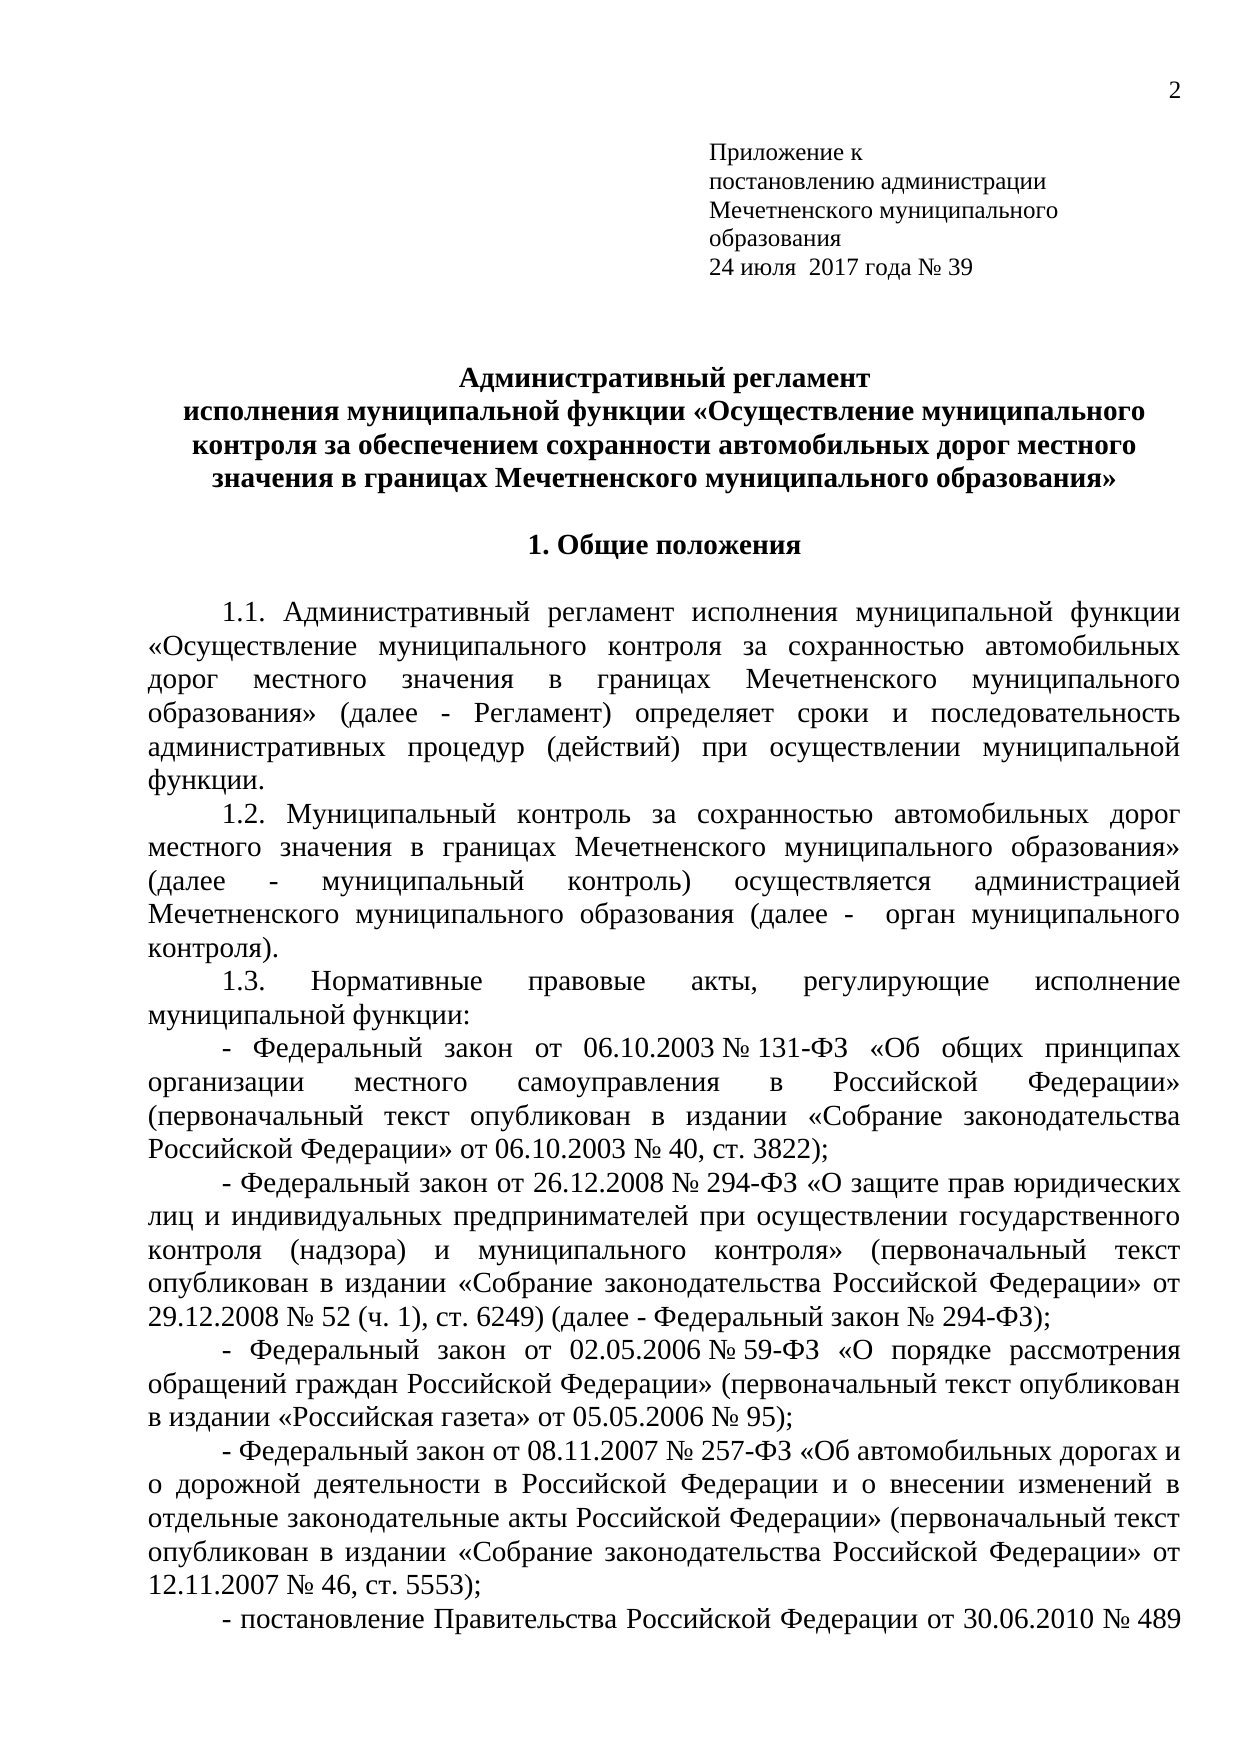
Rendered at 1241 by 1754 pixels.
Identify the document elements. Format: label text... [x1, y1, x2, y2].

text - Федеральный закон от 26.12.2008 № 294-ФЗ «О защите прав юридических лиц и индивидуальных предпринимателей при осуществлении государственного контроля (надзора) и муниципального контроля» (первоначальный текст опубликован в издании «Собрание законодательства Российской Федерации» от 29.12.2008 № 52 (ч. 1), ст. 6249) (далее - Федеральный закон № 294-ФЗ); [148, 1165, 1181, 1332]
text 1.3. Нормативные правовые акты, регулирующие исполнение муниципальной функции: [148, 963, 1181, 1031]
text постановлению администрации [148, 166, 1181, 195]
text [148, 1601, 1181, 1634]
text - Федеральный закон от 02.05.2006 № 59-ФЗ «О порядке рассмотрения обращений граждан Российской Федерации» (первоначальный текст опубликован в издании «Российская газета» от 05.05.2006 № 95); [148, 1332, 1181, 1433]
text - Федеральный закон от 08.11.2007 № 257-ФЗ «Об автомобильных дорогах и о дорожной деятельности в Российской Федерации и о внесении изменений в отдельные законодательные акты Российской Федерации» (первоначальный текст опубликован в издании «Собрание законодательства Российской Федерации» от 12.11.2007 № 46, ст. 5553); [148, 1433, 1181, 1601]
text 1.2. Муниципальный контроль за сохранностью автомобильных дорог местного значения в границах Мечетненского муниципального образования» (далее - муниципальный контроль) осуществляется администрацией Мечетненского муниципального образования (далее - орган муниципального контроля). [148, 796, 1181, 963]
text Приложение к [148, 137, 1181, 166]
text Мечетненского муниципального образования [709, 195, 1181, 252]
text - Федеральный закон от 06.10.2003 № 131-ФЗ «Об общих принципах организации местного самоуправления в Российской Федерации» (первоначальный текст опубликован в издании «Собрание законодательства Российской Федерации» от 06.10.2003 № 40, ст. 3822); [148, 1031, 1181, 1165]
subtitle 1. Общие положения [148, 527, 1181, 561]
text 24 июля 2017 года № 39 [148, 252, 1181, 281]
subtitle Административный регламент исполнения муниципальной функции «Осуществление муниципального контроля за обеспечением сохранности автомобильных дорог местного значения в границах Мечетненского муниципального образования» [148, 360, 1181, 494]
text 1.1. Административный регламент исполнения муниципальной функции «Осуществление муниципального контроля за сохранностью автомобильных дорог местного значения в границах Мечетненского муниципального образования» (далее - Регламент) определяет сроки и последовательность административных процедур (действий) при осуществлении муниципальной функции. [148, 594, 1181, 796]
